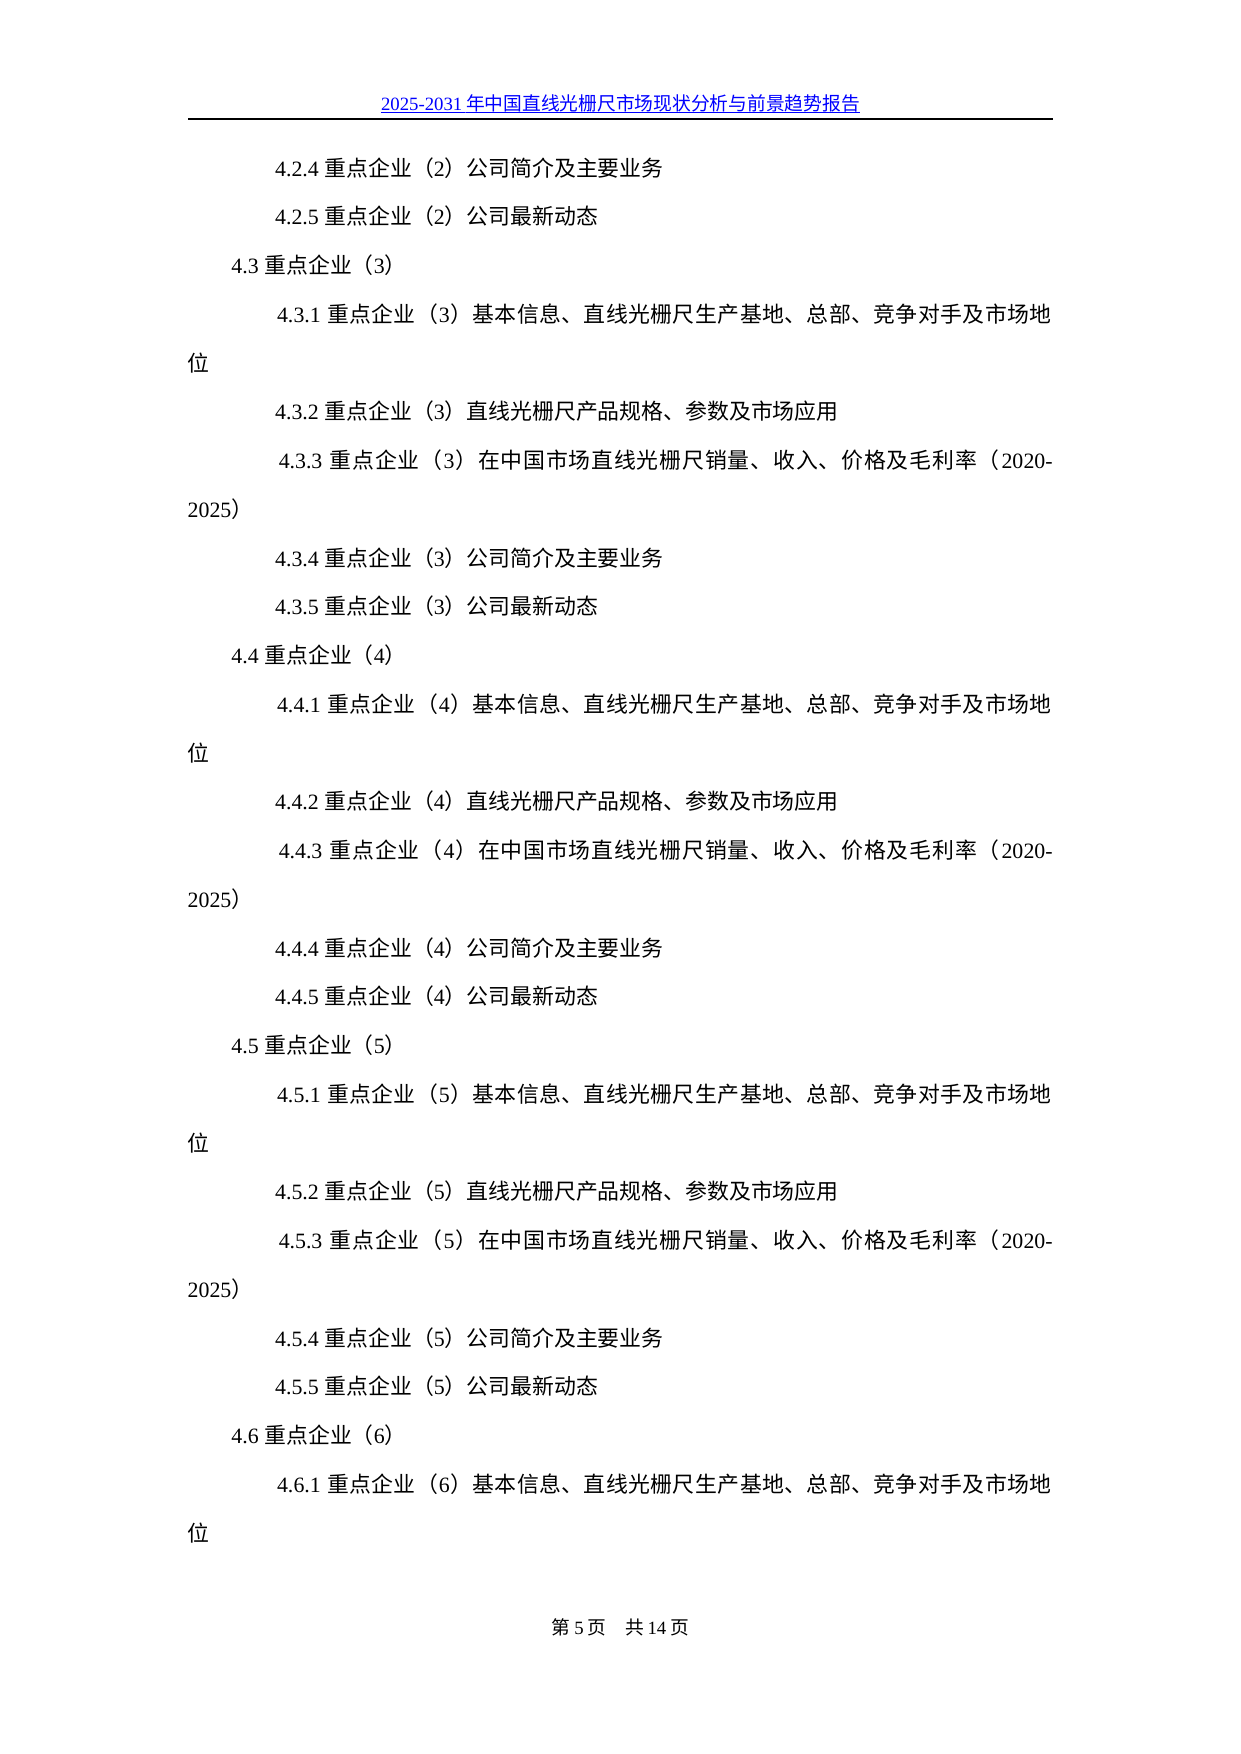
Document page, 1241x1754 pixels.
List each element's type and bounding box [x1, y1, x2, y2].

text [187, 150, 1053, 1548]
